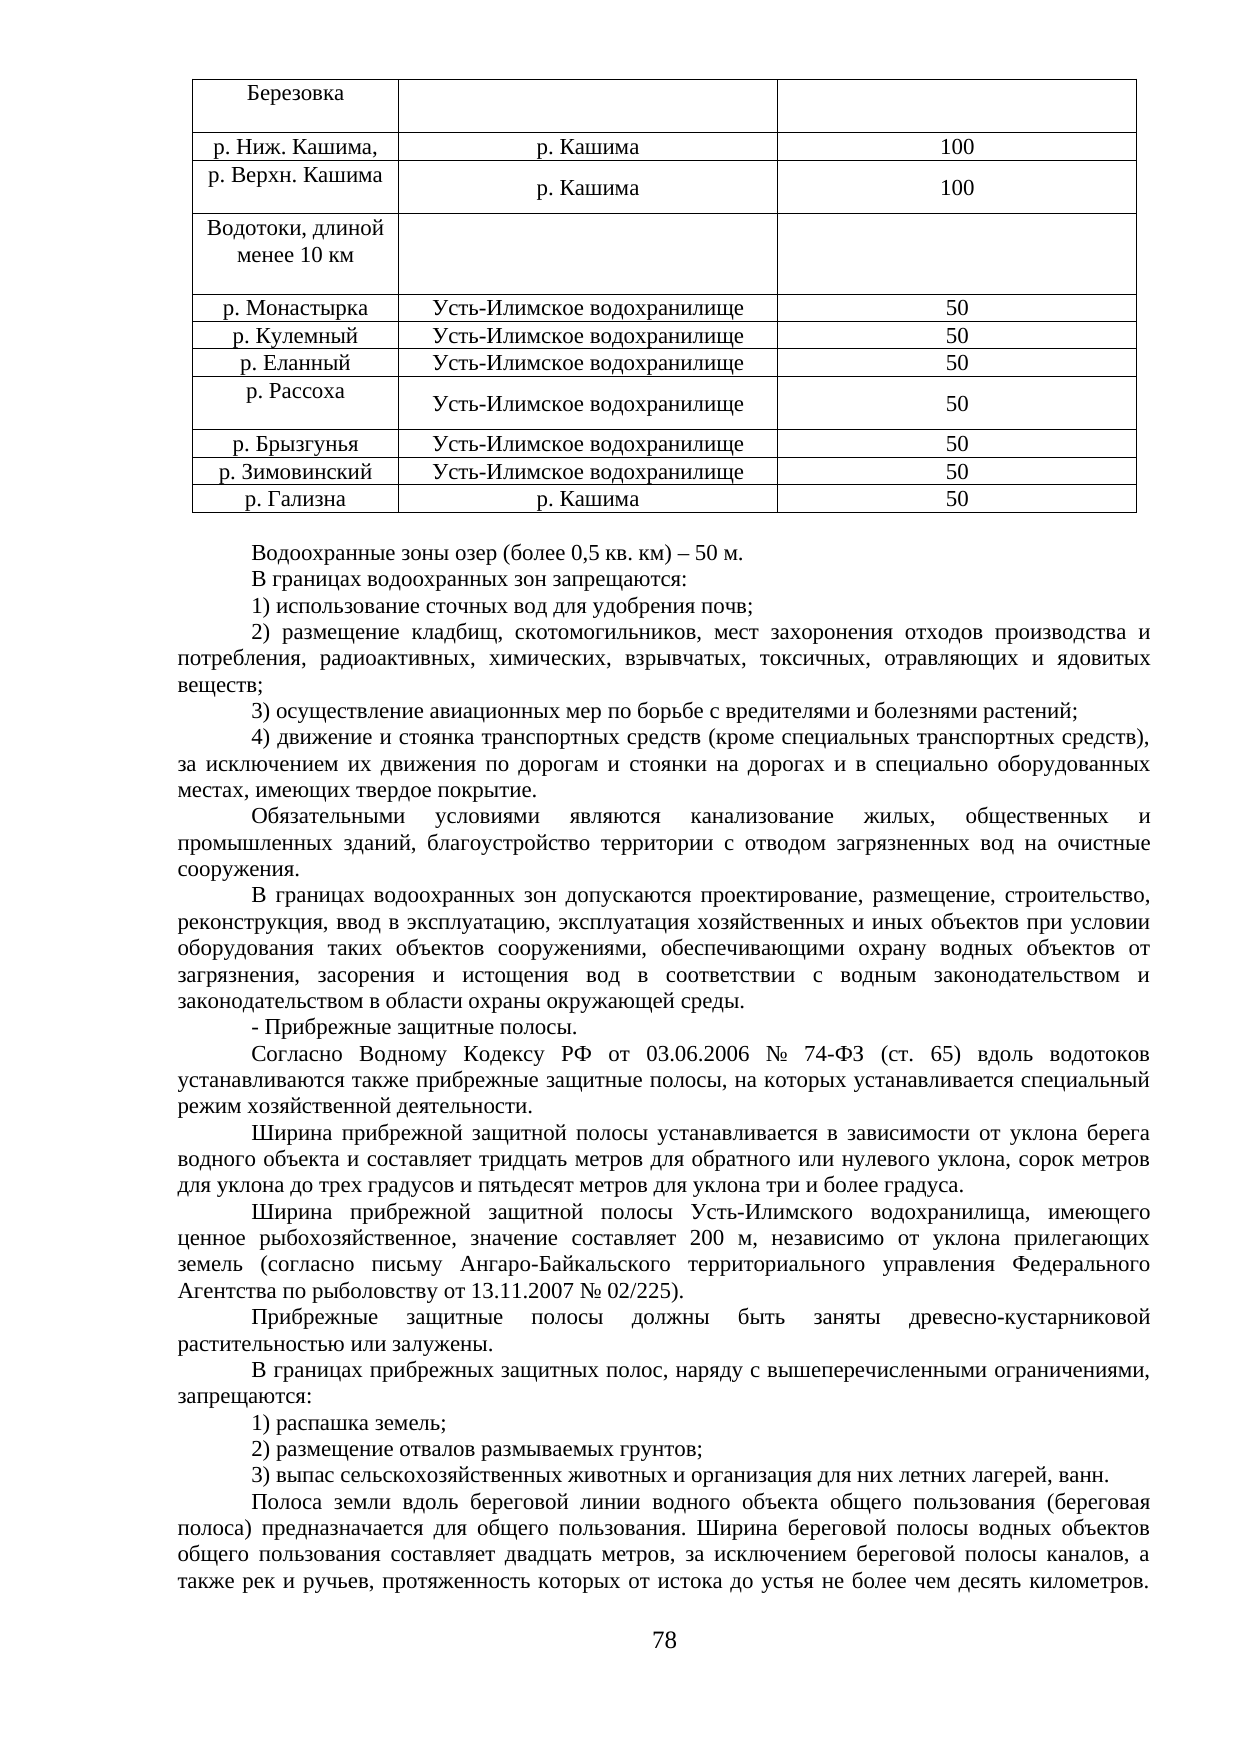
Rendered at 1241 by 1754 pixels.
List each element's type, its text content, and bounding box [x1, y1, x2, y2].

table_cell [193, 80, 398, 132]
text Согласно Водному Кодексу РФ от 03.06.2006 № 74-ФЗ (ст. 65) вдоль водотоков устанавливаются также прибрежные защитные полосы, на которых устанавливается специальный режим хозяйственной деятельности. [177, 1040, 1152, 1119]
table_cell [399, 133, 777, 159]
text В границах водоохранных зон запрещаются: [177, 565, 1152, 592]
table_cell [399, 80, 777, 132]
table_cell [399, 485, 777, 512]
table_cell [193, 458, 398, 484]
text Ширина прибрежной защитной полосы устанавливается в зависимости от уклона берега водного объекта и составляет тридцать метров для обратного или нулевого уклона, сорок метров для уклона до трех градусов и пятьдесят метров для уклона три и более градуса. [177, 1119, 1152, 1198]
text В границах водоохранных зон допускаются проектирование, размещение, строительство, реконструкция, ввод в эксплуатацию, эксплуатация хозяйственных и иных объектов при условии оборудования таких объектов сооружениями, обеспечивающими охрану водных объектов от загрязнения, засорения и истощения вод в соответствии с водным законодательством и законодательством в области охраны окружающей среды. [177, 882, 1152, 1013]
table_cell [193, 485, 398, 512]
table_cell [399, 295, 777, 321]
text Ширина прибрежной защитной полосы Усть-Илимского водохранилища, имеющего ценное рыбохозяйственное, значение составляет 200 м, независимо от уклона прилегающих земель (согласно письму Ангаро-Байкальского территориального управления Федерального Агентства по рыболовству от 13.11.2007 № 02/225). [177, 1198, 1152, 1303]
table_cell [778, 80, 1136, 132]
text Прибрежные защитные полосы должны быть заняты древесно-кустарниковой растительностью или залужены. [177, 1303, 1152, 1356]
text 2) размещение отвалов размываемых грунтов; [177, 1435, 1152, 1461]
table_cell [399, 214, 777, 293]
text Водоохранные зоны озер (более 0,5 кв. км) – 50 м. [177, 539, 1152, 565]
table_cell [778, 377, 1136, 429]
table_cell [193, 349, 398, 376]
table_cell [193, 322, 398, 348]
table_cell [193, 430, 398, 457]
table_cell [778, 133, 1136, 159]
text Обязательными условиями являются канализование жилых, общественных и промышленных зданий, благоустройство территории с отводом загрязненных вод на очистные сооружения. [177, 802, 1152, 882]
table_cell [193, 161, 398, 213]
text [177, 1488, 1152, 1593]
text 3) осуществление авиационных мер по борьбе с вредителями и болезнями растений; [177, 697, 1152, 723]
text 1) использование сточных вод для удобрения почв; [177, 592, 1152, 618]
text 4) движение и стоянка транспортных средств (кроме специальных транспортных средств), за исключением их движения по дорогам и стоянки на дорогах и в специально оборудованных местах, имеющих твердое покрытие. [177, 723, 1152, 802]
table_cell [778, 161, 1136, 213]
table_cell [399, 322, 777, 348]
text 3) выпас сельскохозяйственных животных и организация для них летних лагерей, ванн. [177, 1461, 1152, 1488]
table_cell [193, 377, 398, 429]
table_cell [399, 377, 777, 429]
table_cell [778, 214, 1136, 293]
text В границах прибрежных защитных полос, наряду с вышеперечисленными ограничениями, запрещаются: [177, 1356, 1152, 1409]
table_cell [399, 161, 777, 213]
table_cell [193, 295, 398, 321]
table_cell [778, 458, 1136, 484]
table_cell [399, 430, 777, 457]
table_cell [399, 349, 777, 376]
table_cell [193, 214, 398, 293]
text 1) распашка земель; [177, 1409, 1152, 1435]
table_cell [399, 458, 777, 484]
text 2) размещение кладбищ, скотомогильников, мест захоронения отходов производства и потребления, радиоактивных, химических, взрывчатых, токсичных, отравляющих и ядовитых веществ; [177, 618, 1152, 697]
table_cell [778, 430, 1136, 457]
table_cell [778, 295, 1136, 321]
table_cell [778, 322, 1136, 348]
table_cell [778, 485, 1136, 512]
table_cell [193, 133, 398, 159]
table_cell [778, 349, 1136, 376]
text - Прибрежные защитные полосы. [177, 1013, 1152, 1040]
